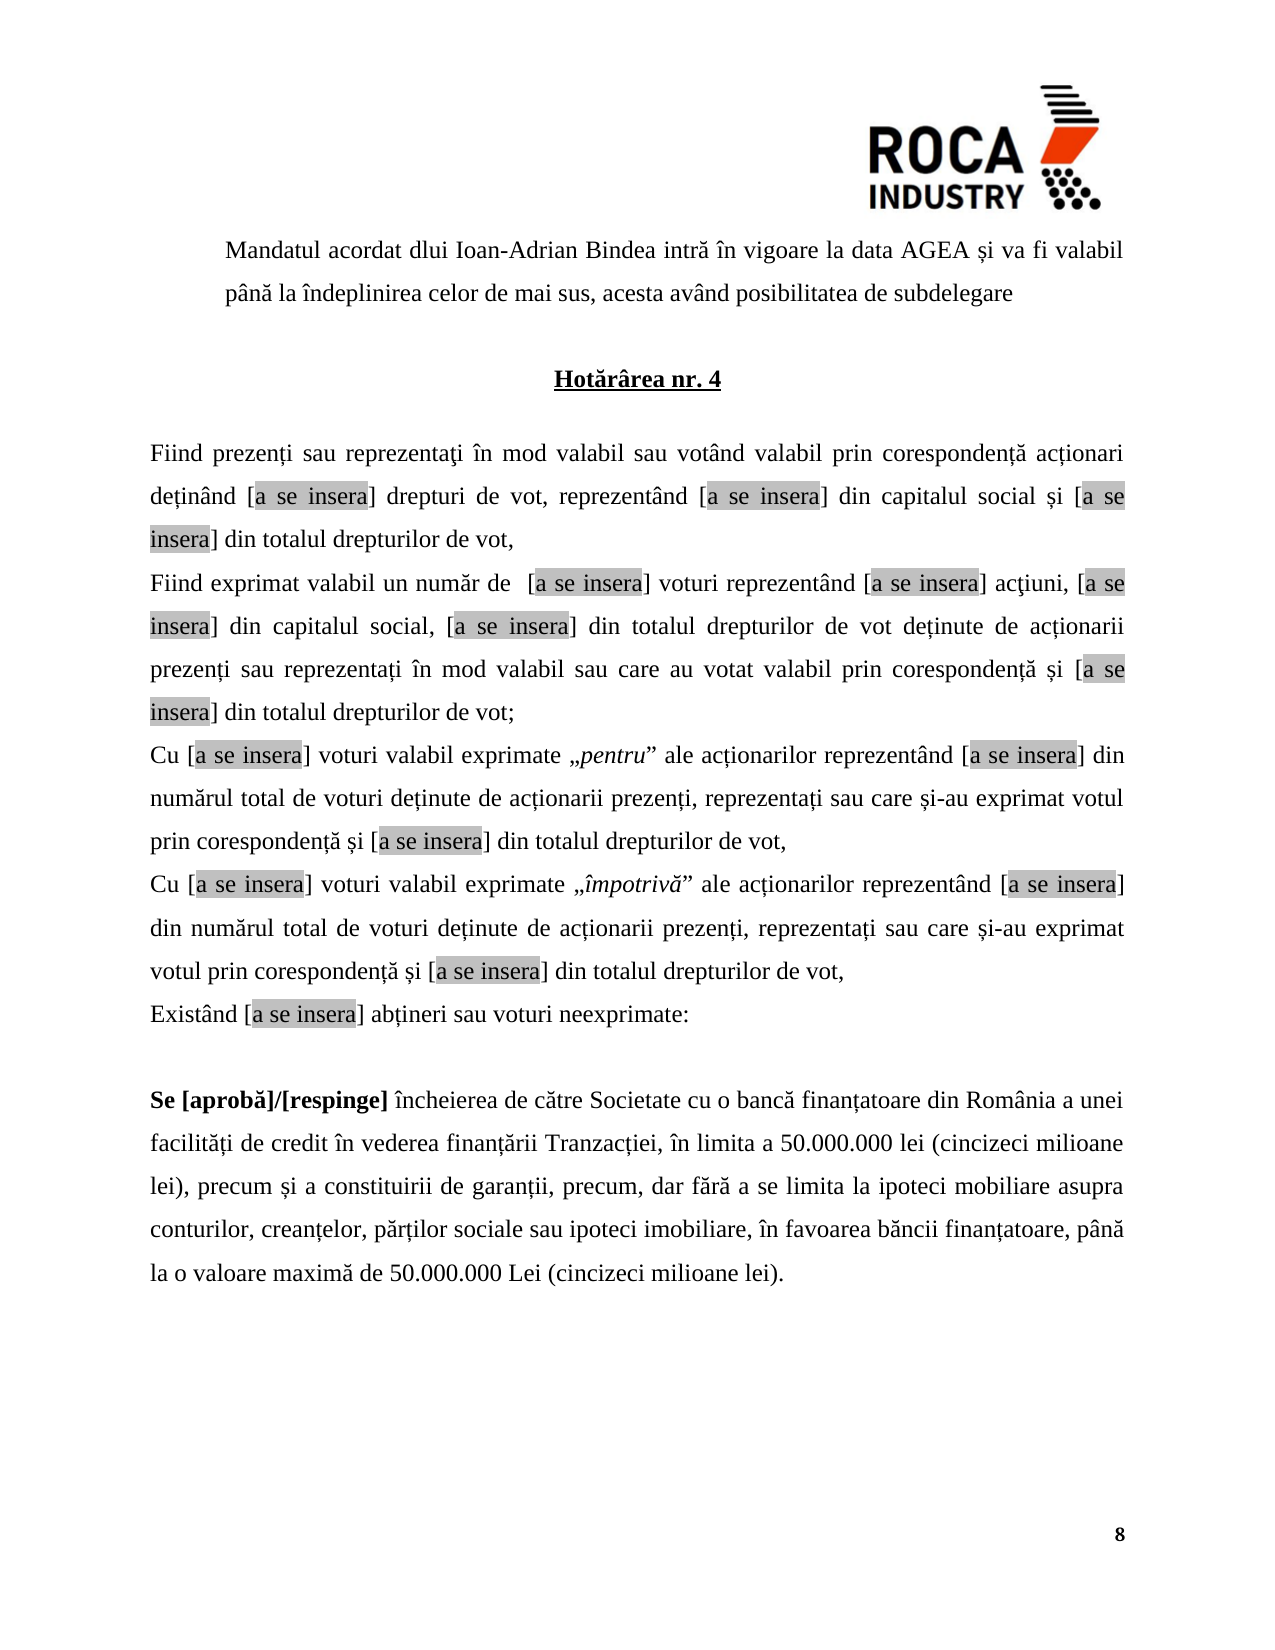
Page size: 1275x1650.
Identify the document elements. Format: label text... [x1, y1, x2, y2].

text Hotărârea nr. 4 [150, 364, 1125, 393]
text Fiind prezenți sau reprezentaţi în mod valabil sau votând valabil prin corespondență acționari deținând [a se insera] drepturi de vot, reprezentând [a se insera] din capitalul social și [a se insera] din totalul drepturilor de vot, [150, 438, 1125, 553]
text Existând [a se insera] abțineri sau voturi neexprimate: [356, 999, 1125, 1028]
text Fiind exprimat valabil un număr de [a se insera] voturi reprezentând [a se insera] acţiuni, [a se insera] din capitalul social, [a se insera] din totalul drepturilor de vot deținute de acționarii prezenți sau reprezentați în mod valabil sau care au votat valabil prin corespondență și [a se insera] din totalul drepturilor de vot; [150, 568, 1125, 726]
text Cu [a se insera] voturi valabil exprimate „împotrivă” ale acționarilor reprezentând [a se insera] din numărul total de voturi deținute de acționarii prezenți, reprezentați sau care și-au exprimat votul prin corespondență și [a se insera] din totalul drepturilor de vot, [150, 869, 1125, 984]
text Cu [a se insera] voturi valabil exprimate „pentru” ale acționarilor reprezentând [a se insera] din numărul total de voturi deținute de acționarii prezenți, reprezentați sau care și-au exprimat votul prin corespondență și [a se insera] din totalul drepturilor de vot, [150, 740, 1125, 855]
picture [853, 59, 1125, 235]
text Se [aprobă]/[respinge] încheierea de către Societate cu o bancă finanțatoare din România a unei facilități de credit în vederea finanțării Tranzacției, în limita a 50.000.000 lei (cincizeci milioane lei), precum și a constituirii de garanții, precum, dar fără a se limita la ipoteci mobiliare asupra conturilor, creanțelor, părților sociale sau ipoteci imobiliare, în favoarea băncii finanțatoare, până la o valoare maximă de 50.000.000 Lei (cincizeci milioane lei). [150, 1085, 1125, 1286]
list Mandatul acordat dlui Ioan-Adrian Bindea intră în vigoare la data AGEA și va fi valabil până la îndeplinirea celor de mai sus, acesta având posibilitatea de subdelegare [225, 235, 1125, 307]
